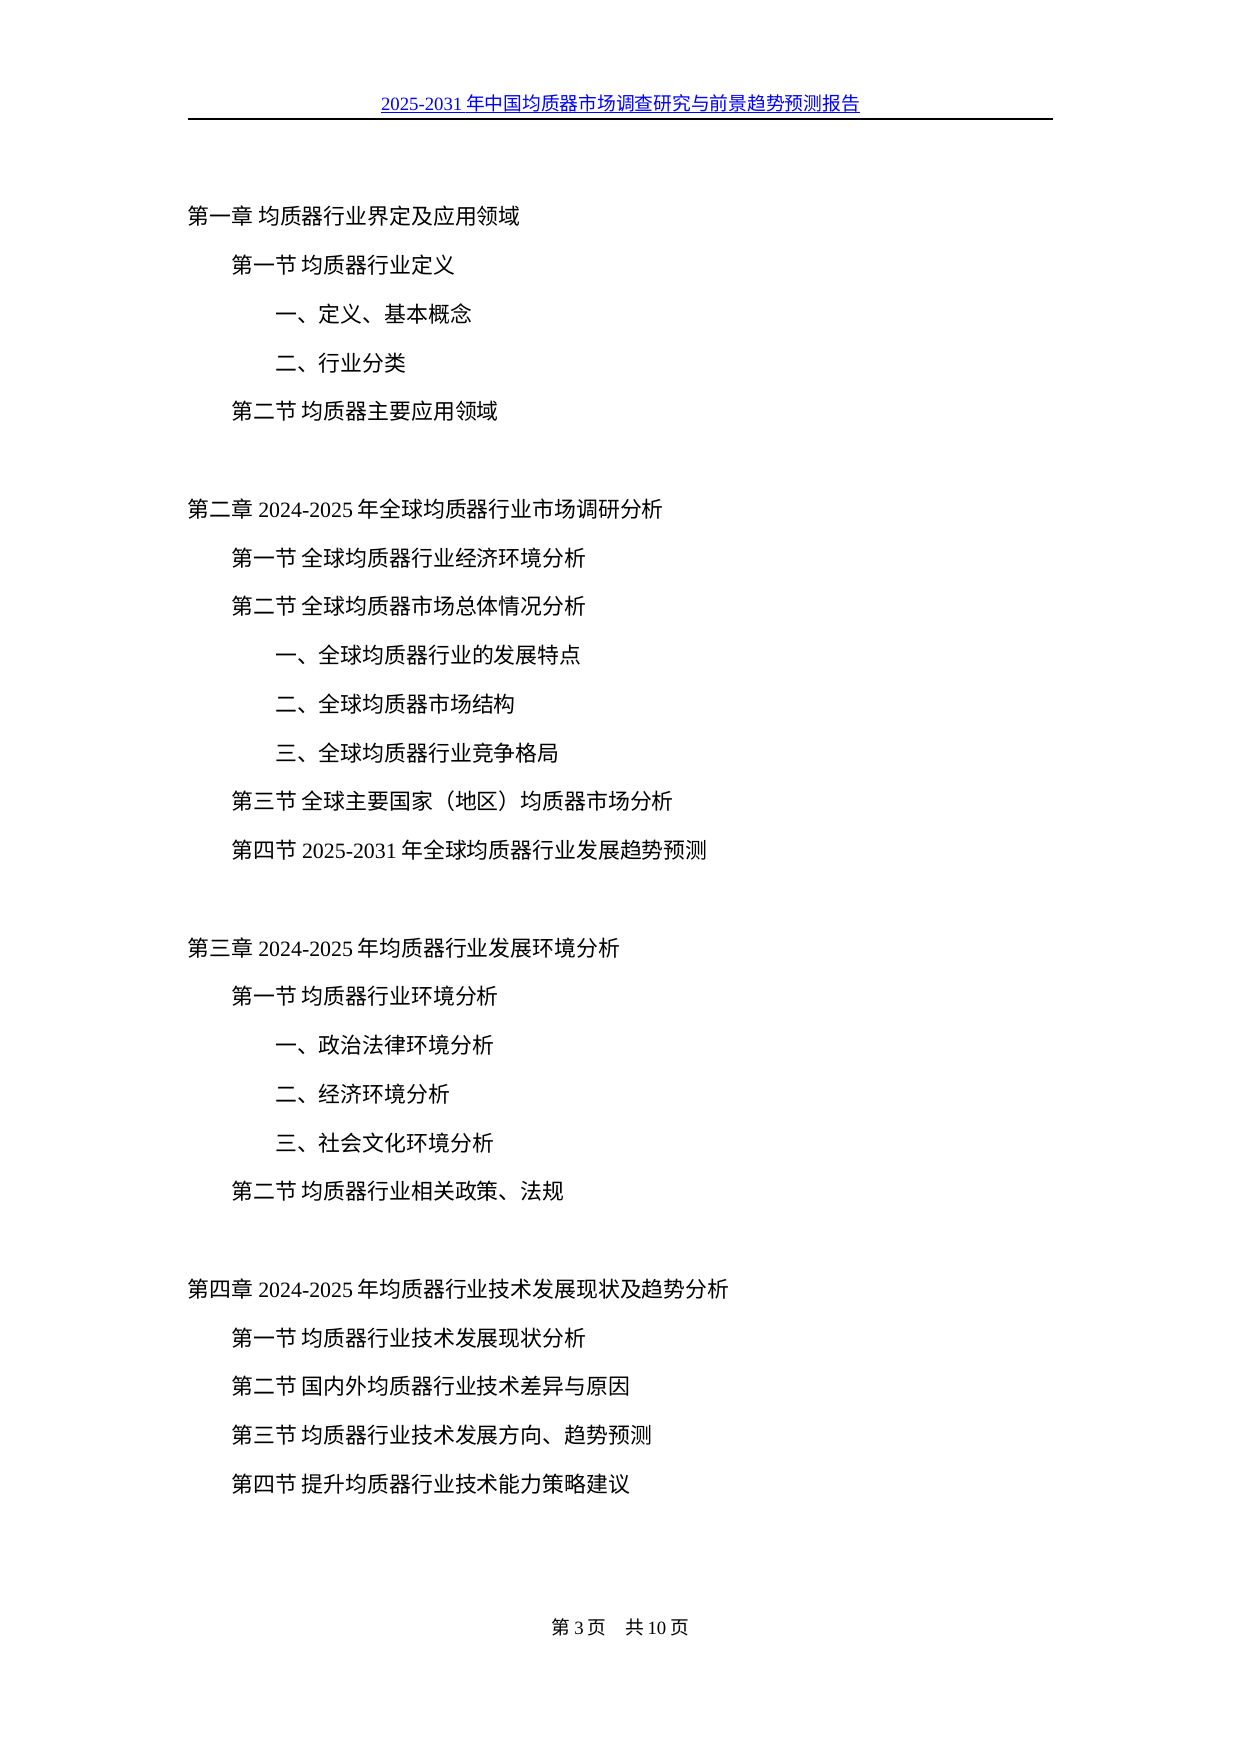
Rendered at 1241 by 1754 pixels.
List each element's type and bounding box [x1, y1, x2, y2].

text [187, 150, 1053, 1499]
